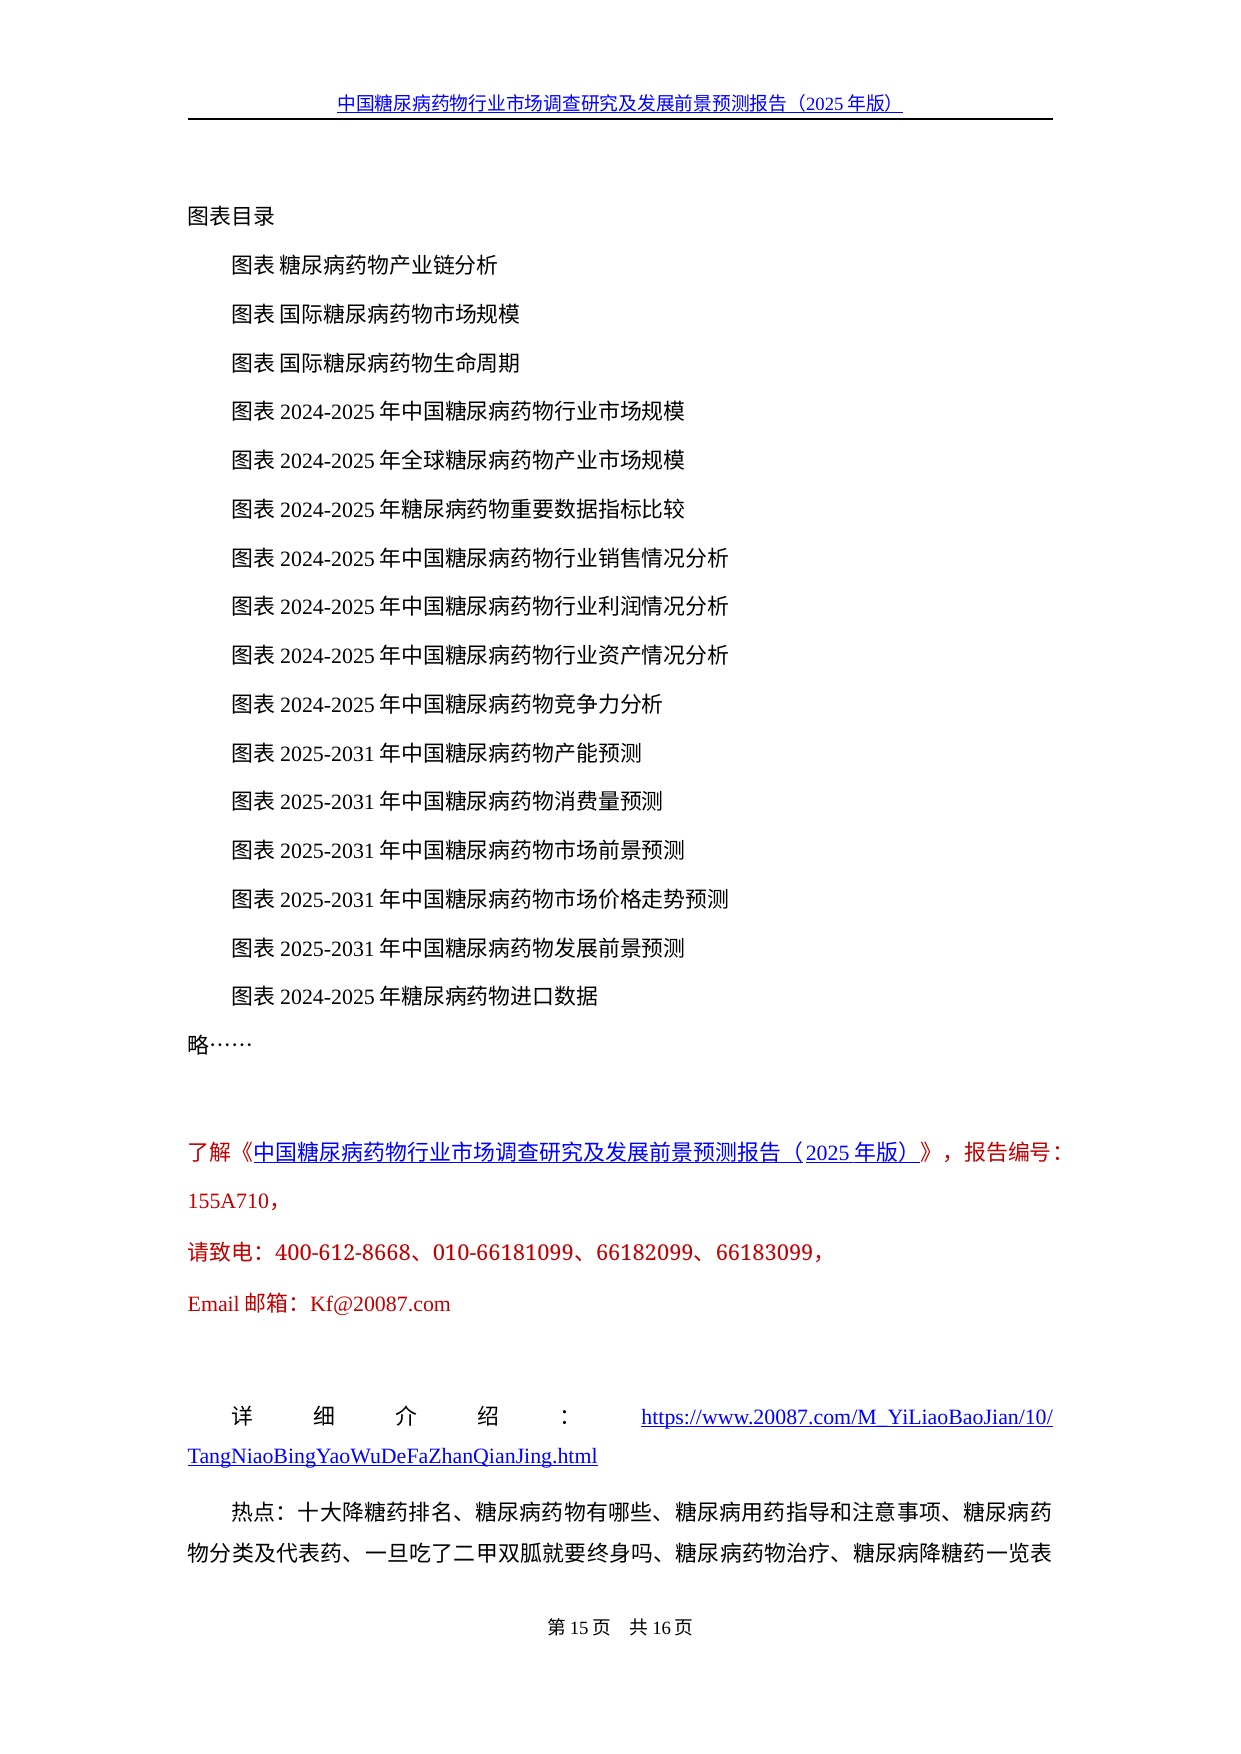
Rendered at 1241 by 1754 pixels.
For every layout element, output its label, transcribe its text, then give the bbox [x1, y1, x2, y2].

text 请致电：400-612-8668、010-66181099、66182099、66183099， [187, 1234, 1053, 1267]
text 详细介绍：https://www.20087.com/M_YiLiaoBaoJian/10/TangNiaoBingYaoWuDeFaZhanQianJing.html [187, 1399, 1053, 1472]
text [187, 150, 1053, 1060]
text 了解《中国糖尿病药物行业市场调查研究及发展前景预测报告（2025年版）》，报告编号：155A710， [187, 1134, 1053, 1215]
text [187, 1494, 1053, 1568]
text Email邮箱：Kf@20087.com [187, 1286, 1053, 1318]
